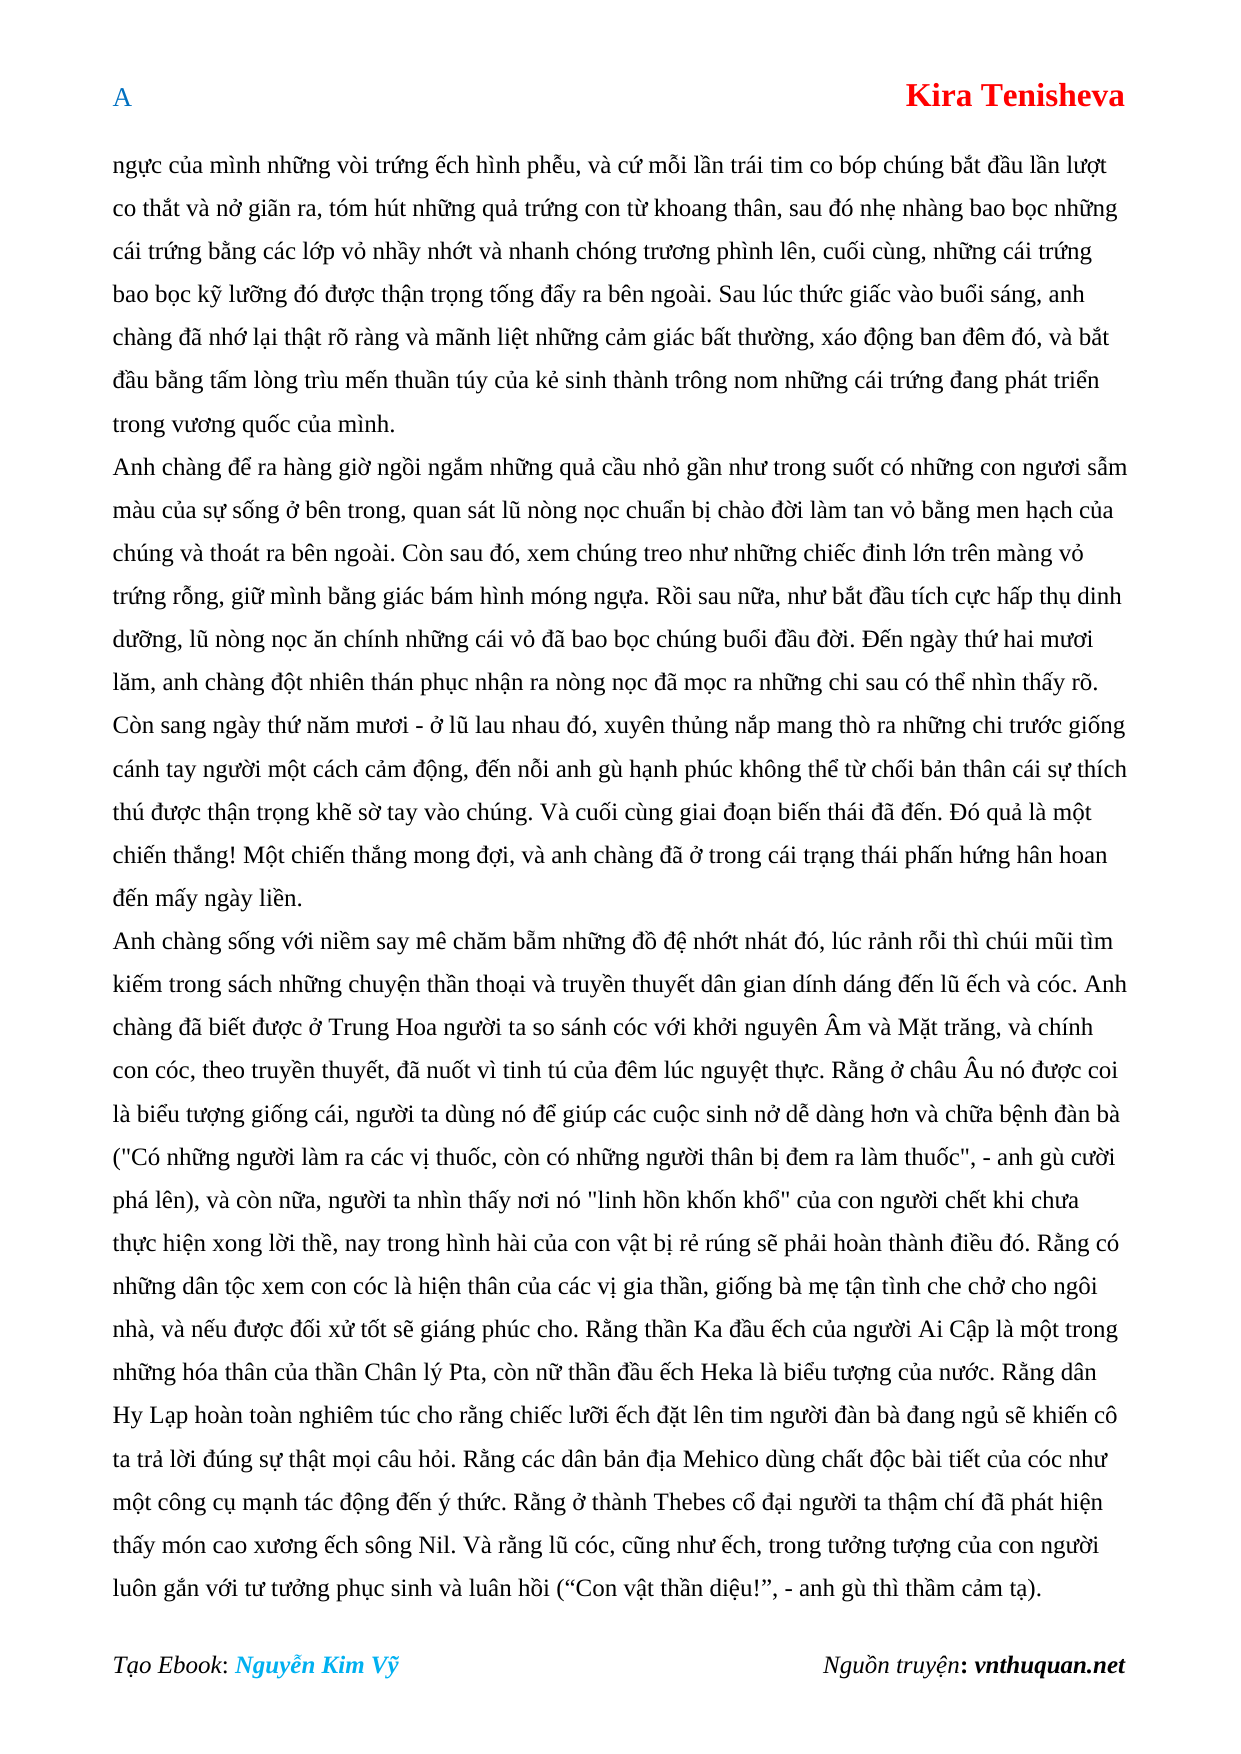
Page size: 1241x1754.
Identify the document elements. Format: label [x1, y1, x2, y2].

text [112, 150, 1128, 1602]
